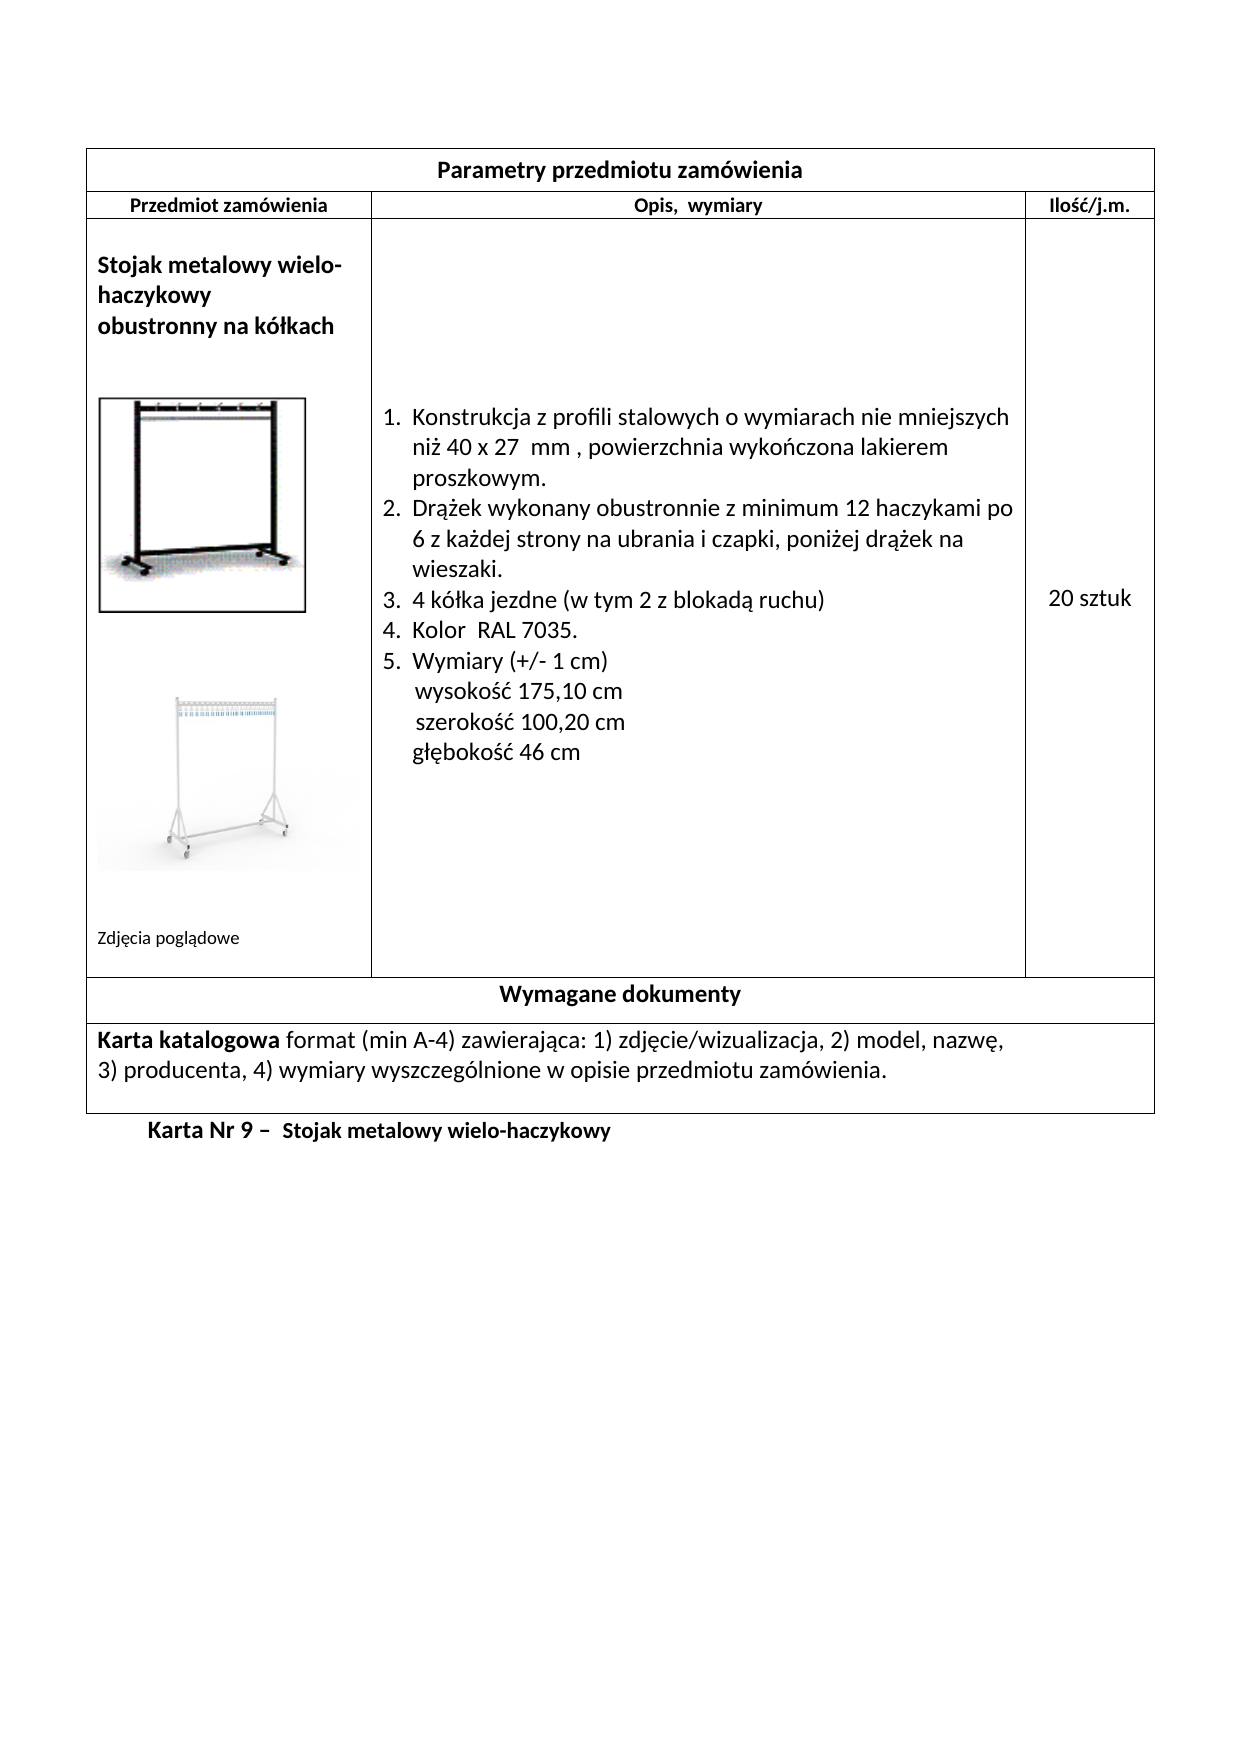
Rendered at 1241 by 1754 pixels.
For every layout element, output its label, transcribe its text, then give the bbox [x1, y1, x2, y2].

table_cell Opis, wymiary [372, 192, 1025, 217]
table_cell Ilość/j.m. [1026, 192, 1154, 217]
picture [97, 396, 307, 613]
text Karta Nr 9 – Stojak metalowy wielo-haczykowy [148, 1114, 1093, 1144]
table_cell Wymagane dokumenty [87, 978, 1154, 1023]
table_cell 20 sztuk [1026, 219, 1154, 977]
table_cell Przedmiot zamówienia [87, 192, 371, 217]
table_cell Karta katalogowa format (min A-4) zawierająca: 1) zdjęcie/wizualizacja, 2) model, nazwę, 3) producenta, 4) wymiary wyszczególnione w opisie przedmiotu zamówienia. [87, 1024, 1154, 1113]
picture [97, 668, 360, 871]
table_cell Stojak metalowy wielo-haczykowy obustronny na kółkach Zdjęcia poglądowe [87, 219, 371, 977]
table_cell Konstrukcja z profili stalowych o wymiarach nie mniejszych niż 40 x 27 mm , powierzchnia wykończona lakierem proszkowym. Drążek wykonany obustronnie z minimum 12 haczykami po 6 z każdej strony na ubrania i czapki, poniżej drążek na wieszaki. 4 kółka jezdne (w tym 2 z blokadą ruchu) Kolor RAL 7035. Wymiary (+/- 1 cm) wysokość 175,10 cm szerokość 100,20 cm głębokość 46 cm [372, 219, 1025, 977]
table_header Parametry przedmiotu zamówienia [87, 149, 1154, 191]
